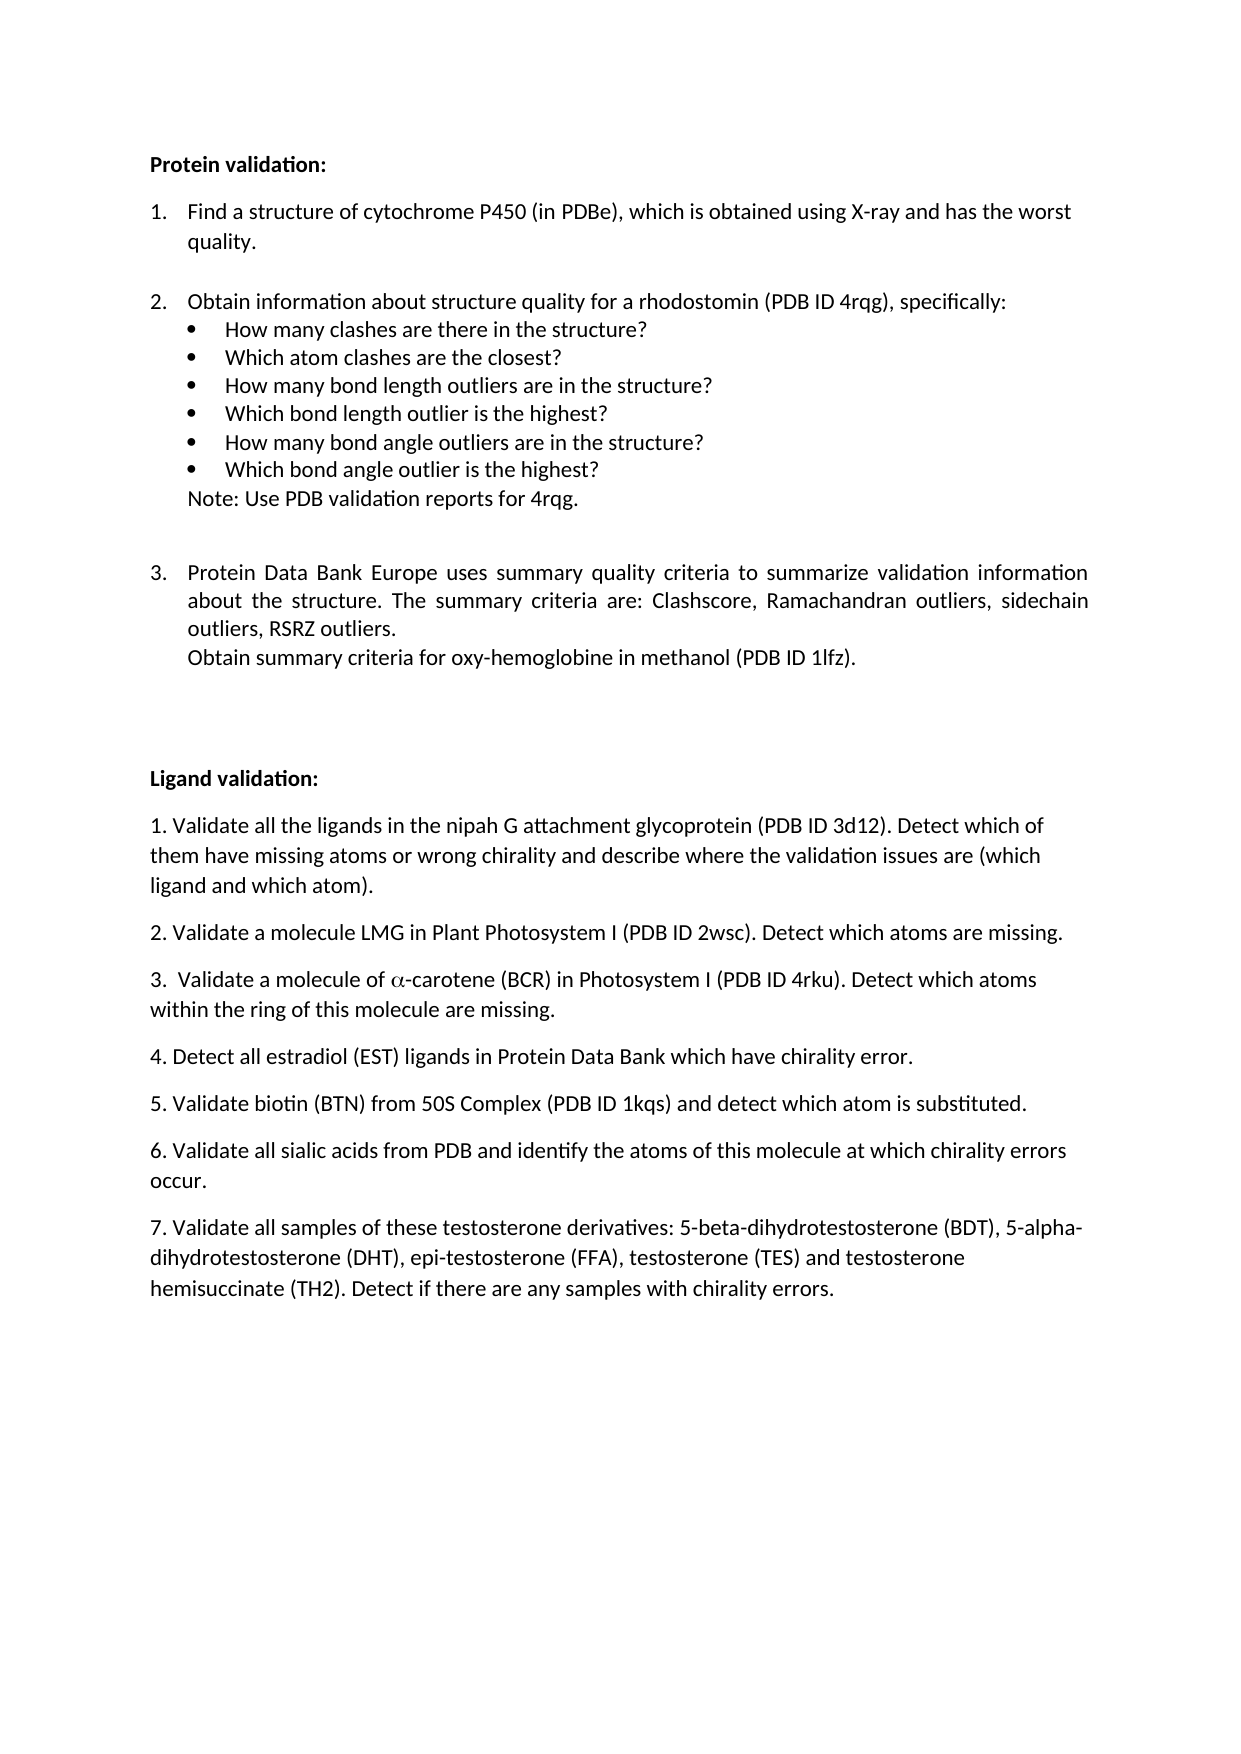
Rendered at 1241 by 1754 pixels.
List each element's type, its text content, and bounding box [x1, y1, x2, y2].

text 7. Validate all samples of these testosterone derivatives: 5-beta-dihydrotestosterone (BDT), 5-alpha-dihydrotestosterone (DHT), epi-testosterone (FFA), testosterone (TES) and testosterone hemisuccinate (TH2). Detect if there are any samples with chirality errors. [150, 1213, 1090, 1302]
list Find a structure of cytochrome P450 (in PDBe), which is obtained using X-ray and has the worst quality. [150, 197, 1090, 255]
list Protein Data Bank Europe uses summary quality criteria to summarize validation information about the structure. The summary criteria are: Clashscore, Ramachandran outliers, sidechain outliers, RSRZ outliers. [150, 558, 1090, 643]
text 2. Validate a molecule LMG in Plant Photosystem I (PDB ID 2wsc). Detect which atoms are missing. [150, 918, 1090, 947]
text Note: Use PDB validation reports for 4rqg. [187, 484, 1090, 512]
text 3. Validate a molecule of a-carotene (BCR) in Photosystem I (PDB ID 4rku). Detect which atoms within the ring of this molecule are missing. [150, 965, 1090, 1024]
list How many bond length outliers are in the structure? [187, 372, 1090, 399]
list Which bond length outlier is the highest? [187, 399, 1090, 428]
list Obtain information about structure quality for a rhodostomin (PDB ID 4rqg), specifically: [150, 287, 1090, 316]
text Ligand validation: [150, 764, 1090, 792]
list How many bond angle outliers are in the structure? [187, 428, 1090, 456]
text 5. Validate biotin (BTN) from 50S Complex (PDB ID 1kqs) and detect which atom is substituted. [150, 1089, 1090, 1117]
list Which bond angle outlier is the highest? [187, 456, 1090, 484]
text 4. Detect all estradiol (EST) ligands in Protein Data Bank which have chirality error. [150, 1042, 1090, 1071]
list Which atom clashes are the closest? [187, 343, 1090, 372]
text 1. Validate all the ligands in the nipah G attachment glycoprotein (PDB ID 3d12). Detect which of them have missing atoms or wrong chirality and describe where the validation issues are (which ligand and which atom). [150, 811, 1090, 900]
list How many clashes are there in the structure? [187, 316, 1090, 343]
text Protein validation: [150, 150, 1090, 178]
text 6. Validate all sialic acids from PDB and identify the atoms of this molecule at which chirality errors occur. [150, 1136, 1090, 1194]
list Obtain summary criteria for oxy-hemoglobine in methanol (PDB ID 1lfz). [187, 643, 1090, 671]
